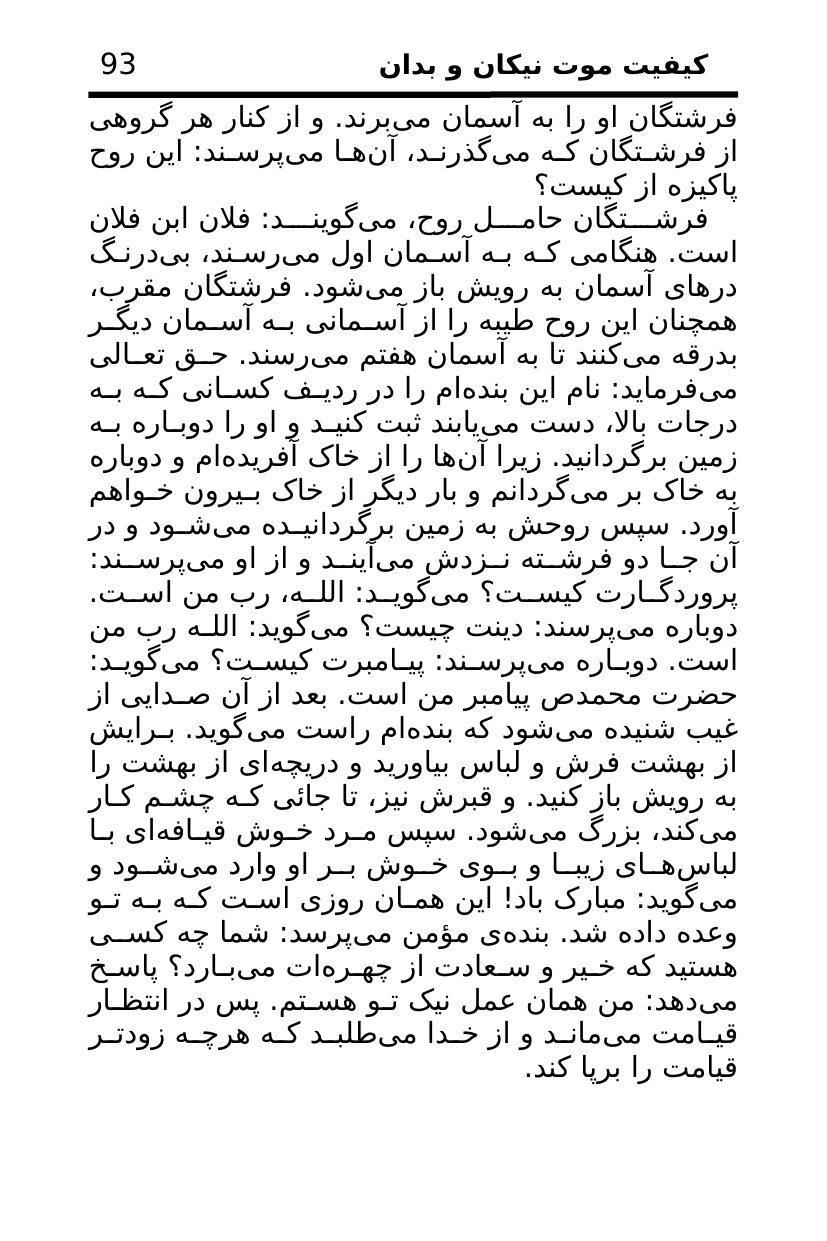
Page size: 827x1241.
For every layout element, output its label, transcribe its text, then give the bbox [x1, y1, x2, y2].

text فرشتگان حامل روح، می‌گویند: فلان ابن فلان است. هنگامی که به آسمان اول می‌رسند، بی‌درنگ درهای آسمان به رویش باز می‌شود. فرشتگان مقرب، همچنان این روح طیبه را از آسمانی به آسمان دیگر بدرقه می‌کنند تا به آسمان هفتم می‌رسند. حق تعالی می‌فرماید: نام این بنده‌ام را در ردیف کسانی که به درجات بالا، دست می‌یابند ثبت کنید و او را دوباره به زمین برگردانید. زیرا آن‌ها را از خاک آفریده‌ام و دوباره به خاک بر می‌گردانم و بار دیگر از خاک بیرون خواهم آورد. سپس روحش به زمین برگردانیده می‌شود و در آن جا دو فرشته نزدش می‌آیند و از او می‌پرسند: پروردگارت کیست؟ می‌گوید: الله، رب من است. دوباره می‌پرسند: دینت چیست؟ می‌گوید: الله رب من است. دوباره می‌پرسند: پیامبرت کیست؟ می‌گوید: حضرت محمدص پیامبر من است. بعد از آن صدایی از غیب شنیده می‌شود که بنده‌ام راست می‌گوید. برایش از بهشت فرش و لباس بیاورید و دریچه‌ای از بهشت را به رویش باز کنید. و قبرش نیز، تا جائی که چشم کار می‌کند، بزرگ می‌شود. سپس مرد خوش قیافه‌ای با لباس‌های زیبا و بوی خوش بر او وارد می‌شود و می‌گوید: مبارک باد! این همان روزی است که به تو وعده داده شد. بنده‌ی مؤمن می‌پرسد: شما چه کسی هستید که خیر و سعادت از چهره‌ات می‌بارد؟ پاسخ می‌دهد: من همان عمل نیک تو هستم. پس در انتظار قیامت می‌ماند و از خدا می‌طلبد که هرچه زودتر قیامت را برپا کند. [89, 202, 738, 1085]
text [89, 100, 738, 202]
